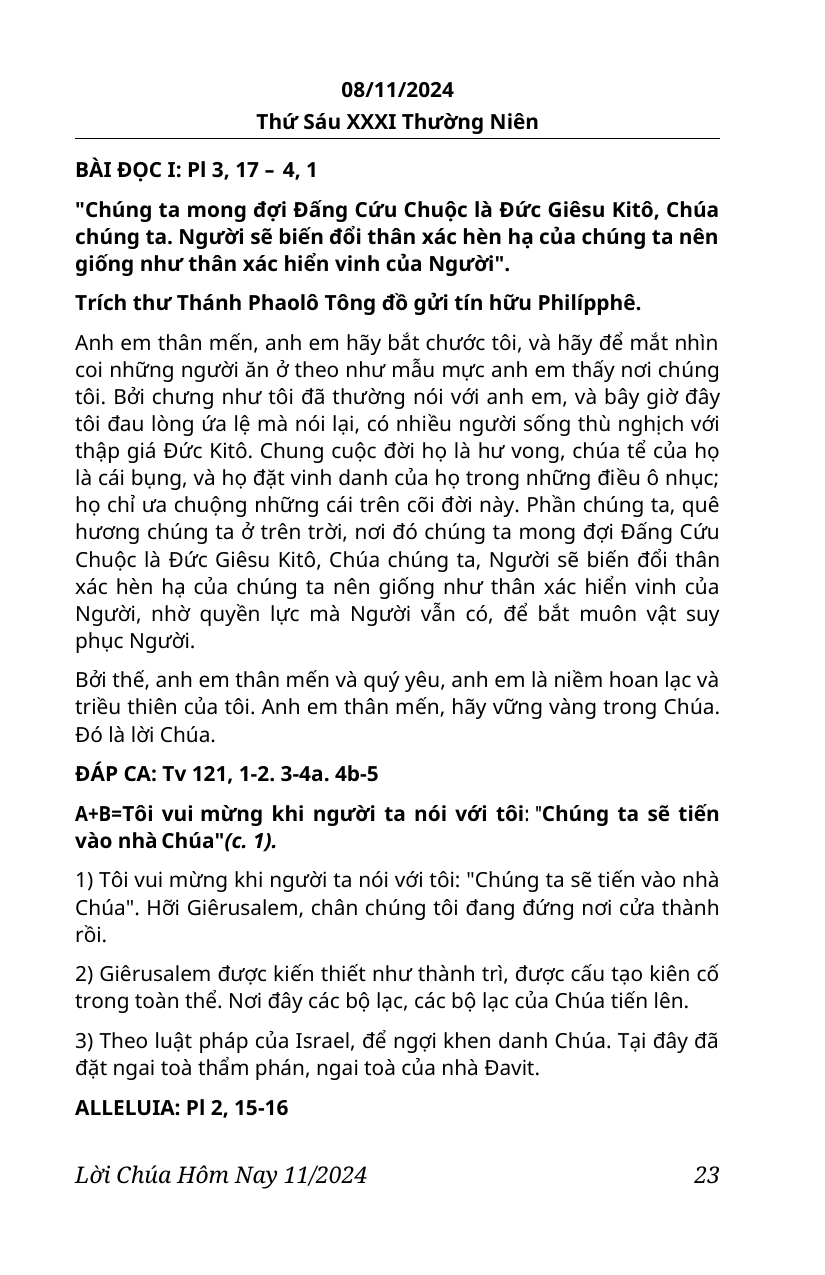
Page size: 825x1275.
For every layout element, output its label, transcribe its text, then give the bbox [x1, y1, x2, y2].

text ALLELUIA: Pl 2, 15-16 [75, 1093, 720, 1120]
text 3) Theo luật pháp của Israel, để ngợi khen danh Chúa. Tại đây đã đặt ngai toà thẩm phán, ngai toà của nhà Đavit. [75, 1027, 720, 1081]
text ĐÁP CA: Tv 121, 1-2. 3-4a. 4b-5 [75, 760, 720, 787]
text 2) Giêrusalem được kiến thiết như thành trì, được cấu tạo kiên cố trong toàn thể. Nơi đây các bộ lạc, các bộ lạc của Chúa tiến lên. [75, 960, 720, 1014]
text Bởi thế, anh em thân mến và quý yêu, anh em là niềm hoan lạc và triều thiên của tôi. Anh em thân mến, hãy vững vàng trong Chúa. Đó là lời Chúa. [75, 666, 720, 747]
text Trích thư Thánh Phaolô Tông đồ gửi tín hữu Philípphê. [75, 289, 720, 316]
text Anh em thân mến, anh em hãy bắt chước tôi, và hãy để mắt nhìn coi những người ăn ở theo như mẫu mực anh em thấy nơi chúng tôi. Bởi chưng như tôi đã thường nói với anh em, và bây giờ đây tôi đau lòng ứa lệ mà nói lại, có nhiều người sống thù nghịch với thập giá Đức Kitô. Chung cuộc đời họ là hư vong, chúa tể của họ là cái bụng, và họ đặt vinh danh của họ trong những điều ô nhục; họ chỉ ưa chuộng những cái trên cõi đời này. Phần chúng ta, quê hương chúng ta ở trên trời, nơi đó chúng ta mong đợi Đấng Cứu Chuộc là Đức Giêsu Kitô, Chúa chúng ta, Người sẽ biến đổi thân xác hèn hạ của chúng ta nên giống như thân xác hiển vinh của Người, nhờ quyền lực mà Người vẫn có, để bắt muôn vật suy phục Người. [75, 329, 720, 654]
text "Chúng ta mong đợi Đấng Cứu Chuộc là Đức Giêsu Kitô, Chúa chúng ta. Người sẽ biến đổi thân xác hèn hạ của chúng ta nên giống như thân xác hiển vinh của Người". [75, 195, 720, 277]
text 1) Tôi vui mừng khi người ta nói với tôi: "Chúng ta sẽ tiến vào nhà Chúa". Hỡi Giêrusalem, chân chúng tôi đang đứng nơi cửa thành rồi. [75, 866, 720, 947]
text BÀI ĐỌC I: Pl 3, 17 - 4, 1 [75, 156, 720, 183]
text A+B=Tôi vui mừng khi người ta nói với tôi: "Chúng ta sẽ tiến vào nhà Chúa"(c. 1). [75, 799, 720, 854]
text 08/11/2024 Thứ Sáu XXXI Thường Niên [75, 75, 720, 138]
